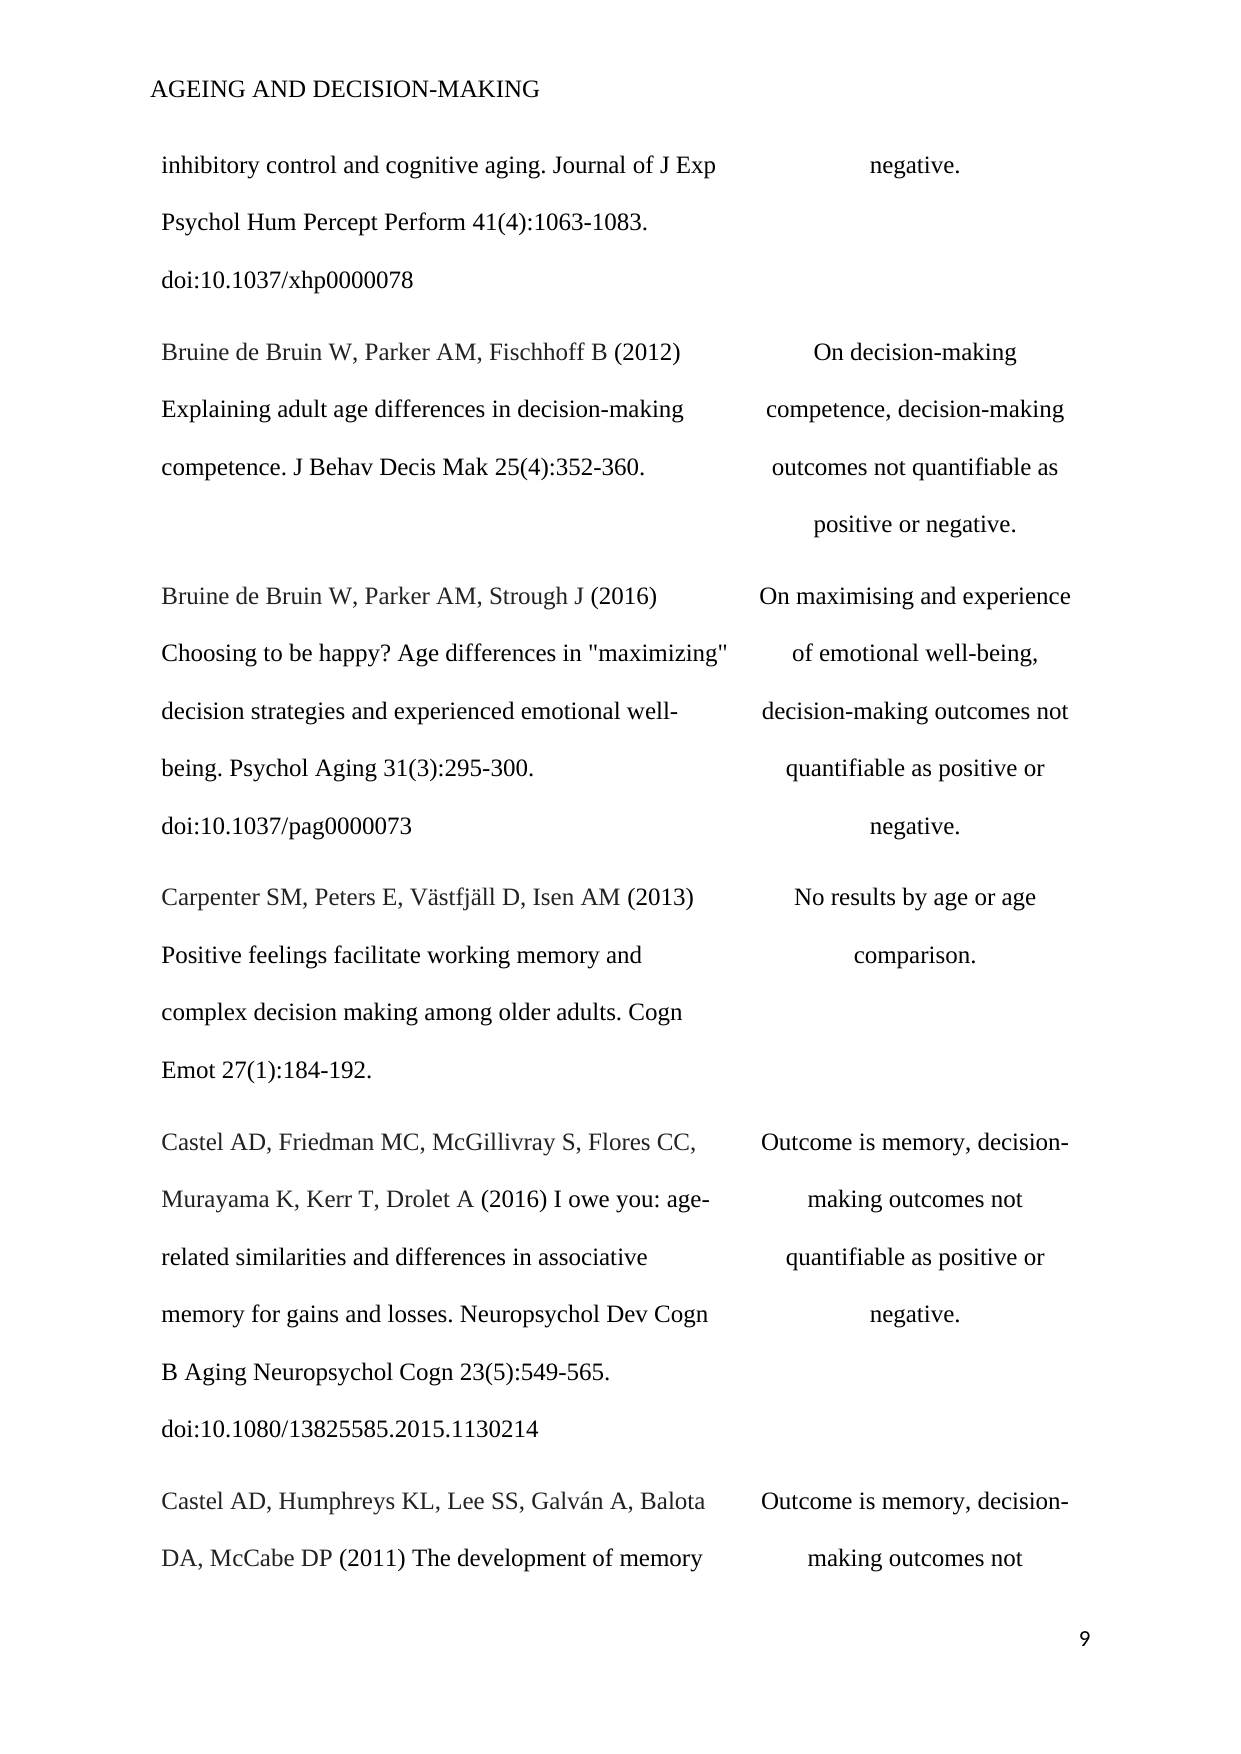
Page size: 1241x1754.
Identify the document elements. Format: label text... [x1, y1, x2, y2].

table_cell Bruine de Bruin W, Parker AM, Strough J (2016) Choosing to be happy? Age differences in "maximizing" decision strategies and experienced emotional well-being. Psychol Aging 31(3):295-300. doi:10.1037/pag0000073 [150, 581, 740, 882]
table_cell Castel AD, Friedman MC, McGillivray S, Flores CC, Murayama K, Kerr T, Drolet A (2016) I owe you: age-related similarities and differences in associative memory for gains and losses. Neuropsychol Dev Cogn B Aging Neuropsychol Cogn 23(5):549-565. doi:10.1080/13825585.2015.1130214 [150, 1127, 740, 1486]
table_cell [150, 150, 740, 337]
table_cell Bruine de Bruin W, Parker AM, Fischhoff B (2012) Explaining adult age differences in decision‐making competence. J Behav Decis Mak 25(4):352-360. [150, 337, 740, 581]
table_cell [150, 1486, 740, 1572]
table_cell On decision-making competence, decision-making outcomes not quantifiable as positive or negative. [740, 337, 1090, 581]
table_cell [740, 1486, 1090, 1572]
table_cell On maximising and experience of emotional well-being, decision-making outcomes not quantifiable as positive or negative. [740, 581, 1090, 882]
table_cell Carpenter SM, Peters E, Västfjäll D, Isen AM (2013) Positive feelings facilitate working memory and complex decision making among older adults. Cogn Emot 27(1):184-192. [150, 883, 740, 1127]
table_cell Outcome is memory, decision-making outcomes not quantifiable as positive or negative. [740, 1127, 1090, 1486]
table_cell No results by age or age comparison. [740, 883, 1090, 1127]
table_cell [740, 150, 1090, 337]
